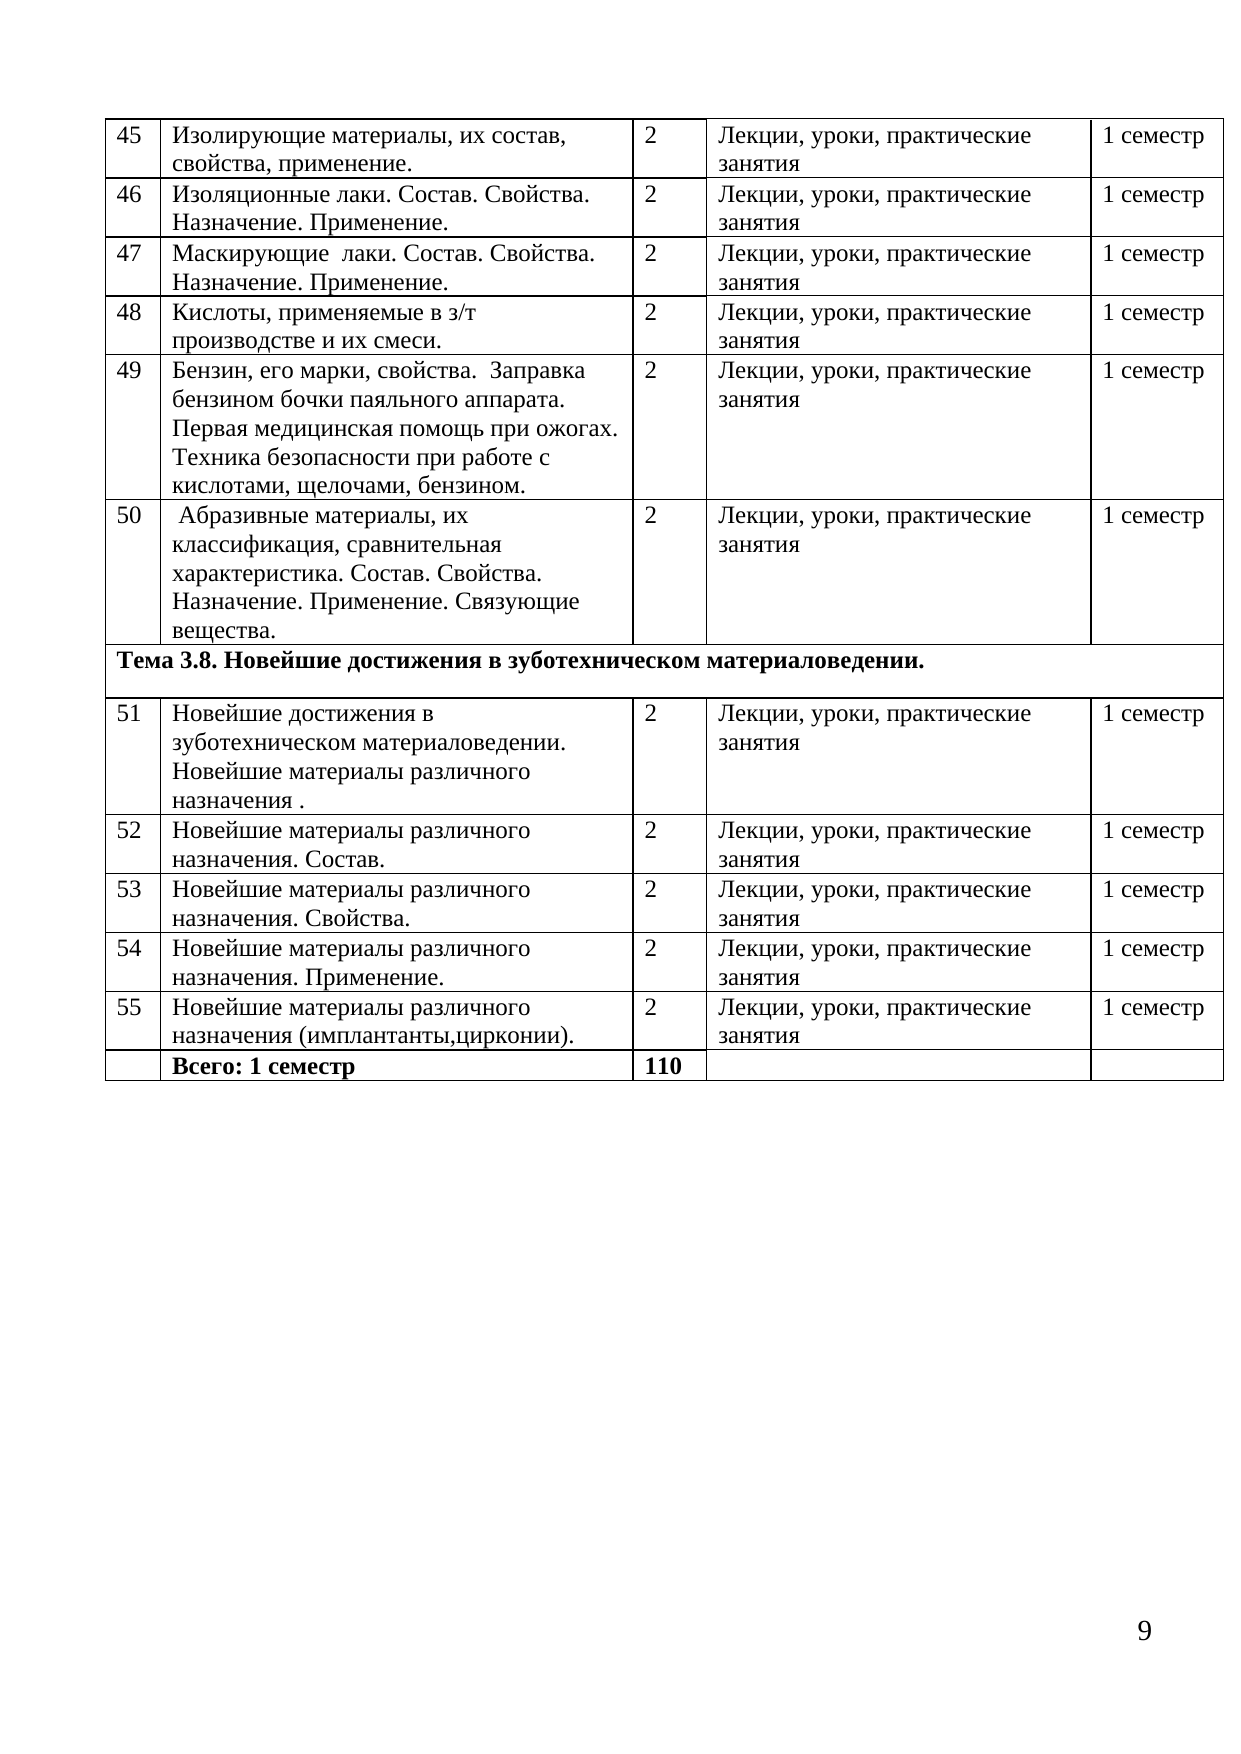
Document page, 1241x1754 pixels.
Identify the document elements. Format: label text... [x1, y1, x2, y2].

table_cell 2 [634, 815, 706, 873]
table_cell 50 [106, 500, 160, 644]
table_cell 48 [106, 297, 160, 354]
table_cell 2 [634, 355, 706, 499]
table_cell 46 [106, 179, 160, 236]
table_cell Лекции, уроки, практические занятия [707, 699, 1090, 813]
table_cell Лекции, уроки, практические занятия [707, 237, 1090, 295]
table_cell 2 [634, 297, 706, 354]
table_cell [106, 1051, 160, 1079]
table_cell Абразивные материалы, их классификация, сравнительная характеристика. Состав. Свойства. Назначение. Применение. Связующие вещества. [161, 500, 632, 644]
table_cell Бензин, его марки, свойства. Заправка бензином бочки паяльного аппарата. Первая медицинская помощь при ожогах. Техника безопасности при работе с кислотами, щелочами, бензином. [161, 355, 632, 499]
table_cell 53 [106, 874, 160, 932]
table_cell Лекции, уроки, практические занятия [707, 500, 1090, 644]
table_cell 54 [106, 933, 160, 991]
table_cell 1 семестр [1092, 296, 1223, 354]
table_cell Лекции, уроки, практические занятия [707, 178, 1090, 236]
table_cell 2 [634, 238, 706, 295]
table_cell Новейшие материалы различного назначения (имплантанты,цирконии). [161, 992, 632, 1049]
table_cell 1 семестр [1092, 699, 1223, 813]
table_cell Лекции, уроки, практические занятия [707, 296, 1090, 354]
table_cell 1 семестр [1092, 933, 1223, 991]
table_cell Лекции, уроки, практические занятия [707, 355, 1090, 499]
table_cell 2 [634, 874, 706, 932]
table_cell Лекции, уроки, практические занятия [707, 992, 1090, 1049]
table_cell Тема 3.8. Новейшие достижения в зуботехническом материаловедении. [106, 645, 1223, 697]
table_cell 2 [634, 992, 706, 1049]
table_cell 2 [634, 933, 706, 991]
table_cell Лекции, уроки, практические занятия [707, 815, 1090, 873]
table_cell Кислоты, применяемые в з/т производстве и их смеси. [161, 297, 632, 354]
table_cell 1 семестр [1092, 874, 1223, 932]
table_cell 1 семестр [1092, 815, 1223, 873]
table_cell 45 [106, 120, 160, 177]
table_cell 1 семестр [1092, 237, 1223, 295]
table_cell Лекции, уроки, практические занятия [707, 874, 1090, 932]
table_cell Новейшие материалы различного назначения. Применение. [161, 933, 632, 991]
table_cell 1 семестр [1092, 119, 1223, 177]
table_cell 47 [106, 238, 160, 295]
table_cell 49 [106, 355, 160, 499]
table_cell Всего: 1 семестр [161, 1051, 632, 1079]
table_cell [1092, 1050, 1223, 1079]
table_cell Изоляционные лаки. Состав. Свойства. Назначение. Применение. [161, 179, 632, 236]
table_cell Лекции, уроки, практические занятия [707, 119, 1091, 177]
table_cell 2 [634, 699, 706, 813]
table_cell Лекции, уроки, практические занятия [707, 933, 1090, 991]
table_cell 1 семестр [1092, 355, 1223, 499]
table_cell 55 [106, 992, 160, 1049]
table_cell 2 [634, 179, 706, 236]
table_cell 1 семестр [1092, 992, 1223, 1049]
table_cell 2 [634, 500, 706, 644]
table_cell Новейшие материалы различного назначения. Состав. [161, 815, 632, 873]
table_cell 2 [634, 120, 706, 177]
table_cell 110 [634, 1051, 706, 1079]
table_cell 1 семестр [1092, 178, 1223, 236]
table_cell 1 семестр [1092, 500, 1223, 644]
table_cell [707, 1050, 1090, 1079]
table_cell Новейшие материалы различного назначения. Свойства. [161, 874, 632, 932]
table_cell Маскирующие лаки. Состав. Свойства. Назначение. Применение. [161, 238, 632, 295]
table_cell Изолирующие материалы, их состав, свойства, применение. [161, 120, 632, 177]
table_cell Новейшие достижения в зуботехническом материаловедении. Новейшие материалы различного назначения . [161, 699, 632, 813]
table_cell 51 [106, 699, 160, 813]
table_cell 52 [106, 815, 160, 873]
